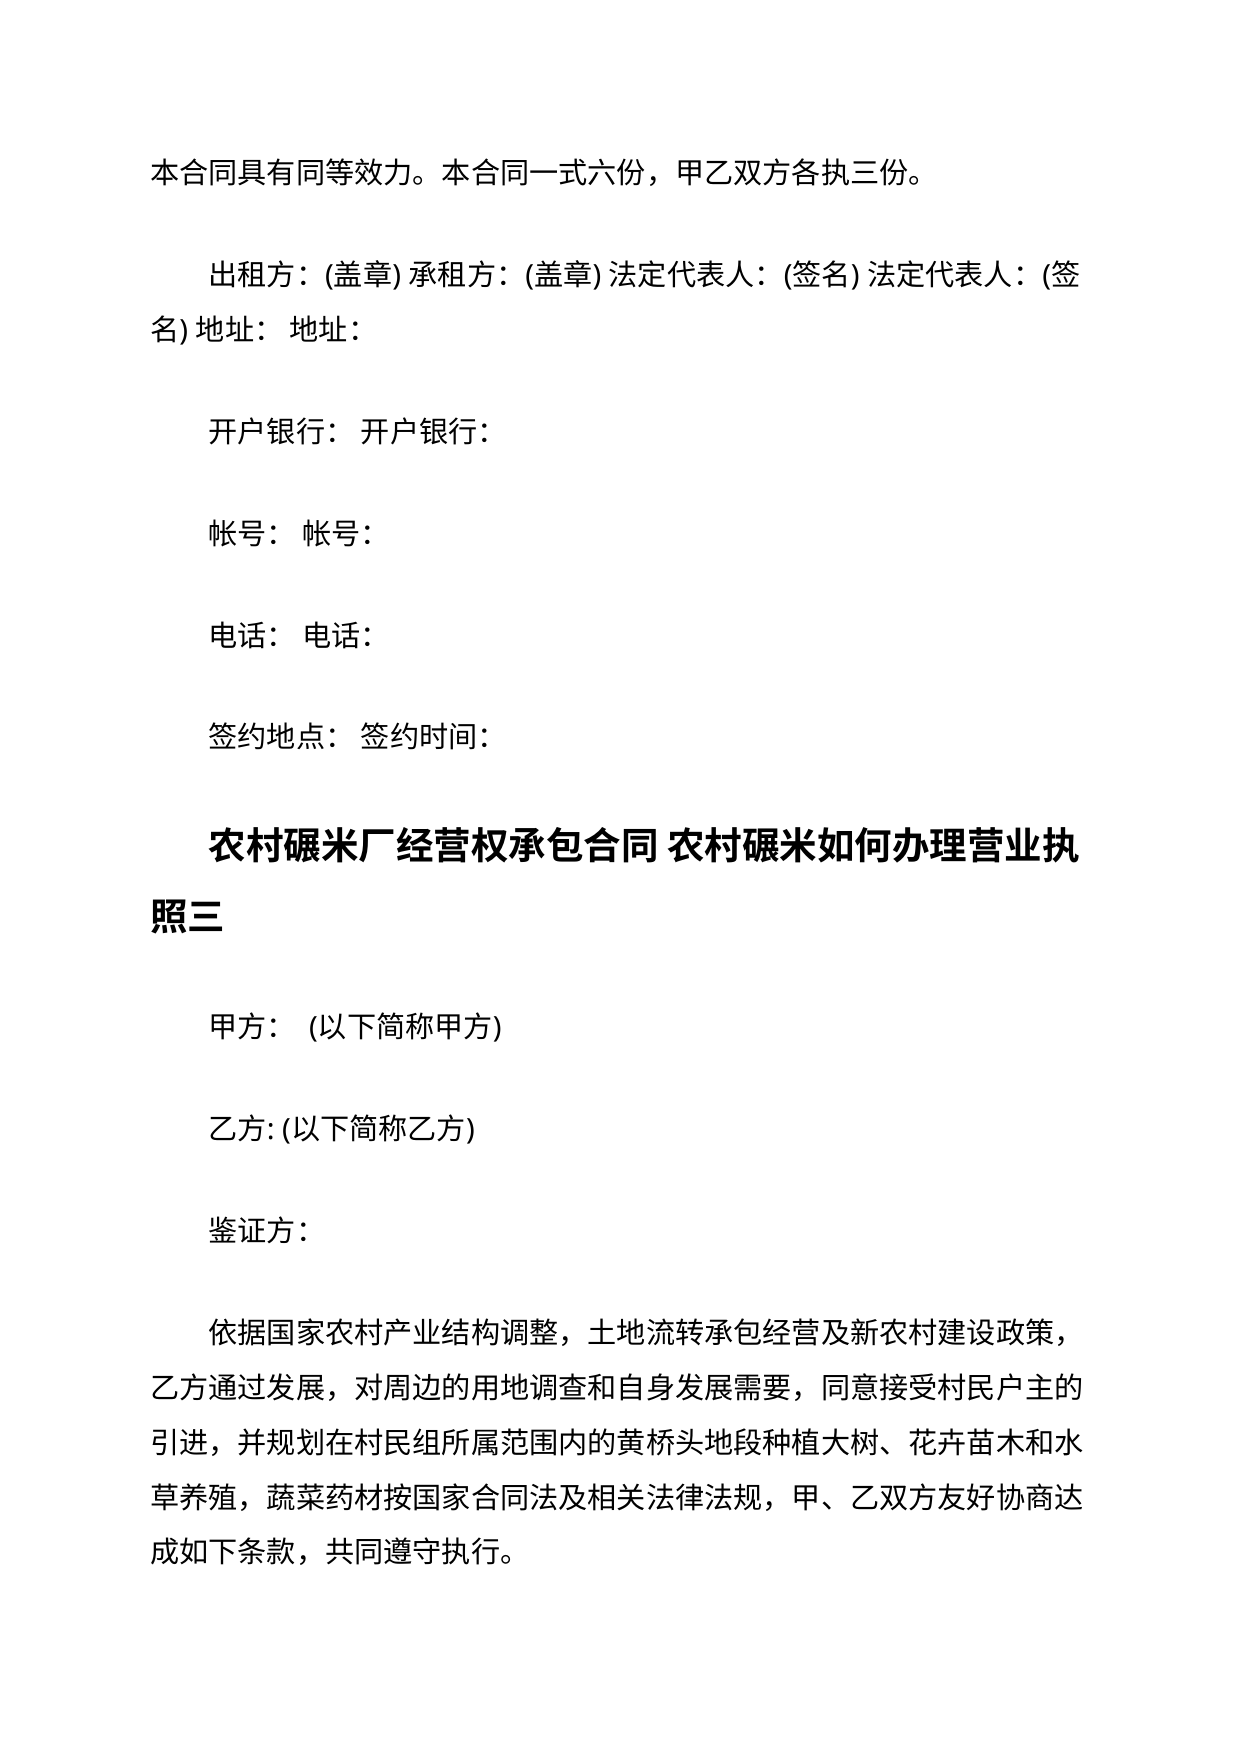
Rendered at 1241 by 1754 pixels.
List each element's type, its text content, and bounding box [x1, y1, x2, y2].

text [150, 150, 1090, 192]
text 出租方：(盖章) 承租方：(盖章) 法定代表人：(签名) 法定代表人：(签名) 地址： 地址： [150, 252, 1090, 349]
text 签约地点： 签约时间： [150, 714, 1090, 756]
text 农村碾米厂经营权承包合同 农村碾米如何办理营业执照三 [150, 816, 1090, 941]
text 开户银行： 开户银行： [150, 409, 1090, 451]
text 甲方： (以下简称甲方) [150, 1004, 1090, 1046]
text 乙方: (以下简称乙方) [150, 1106, 1090, 1148]
text 依据国家农村产业结构调整，土地流转承包经营及新农村建设政策，乙方通过发展，对周边的用地调查和自身发展需要，同意接受村民户主的引进，并规划在村民组所属范围内的黄桥头地段种植大树、花卉苗木和水草养殖，蔬菜药材按国家合同法及相关法律法规，甲、乙双方友好协商达成如下条款，共同遵守执行。 [150, 1309, 1090, 1571]
text 鉴证方： [150, 1208, 1090, 1250]
text 帐号： 帐号： [150, 511, 1090, 553]
text 电话： 电话： [150, 612, 1090, 654]
